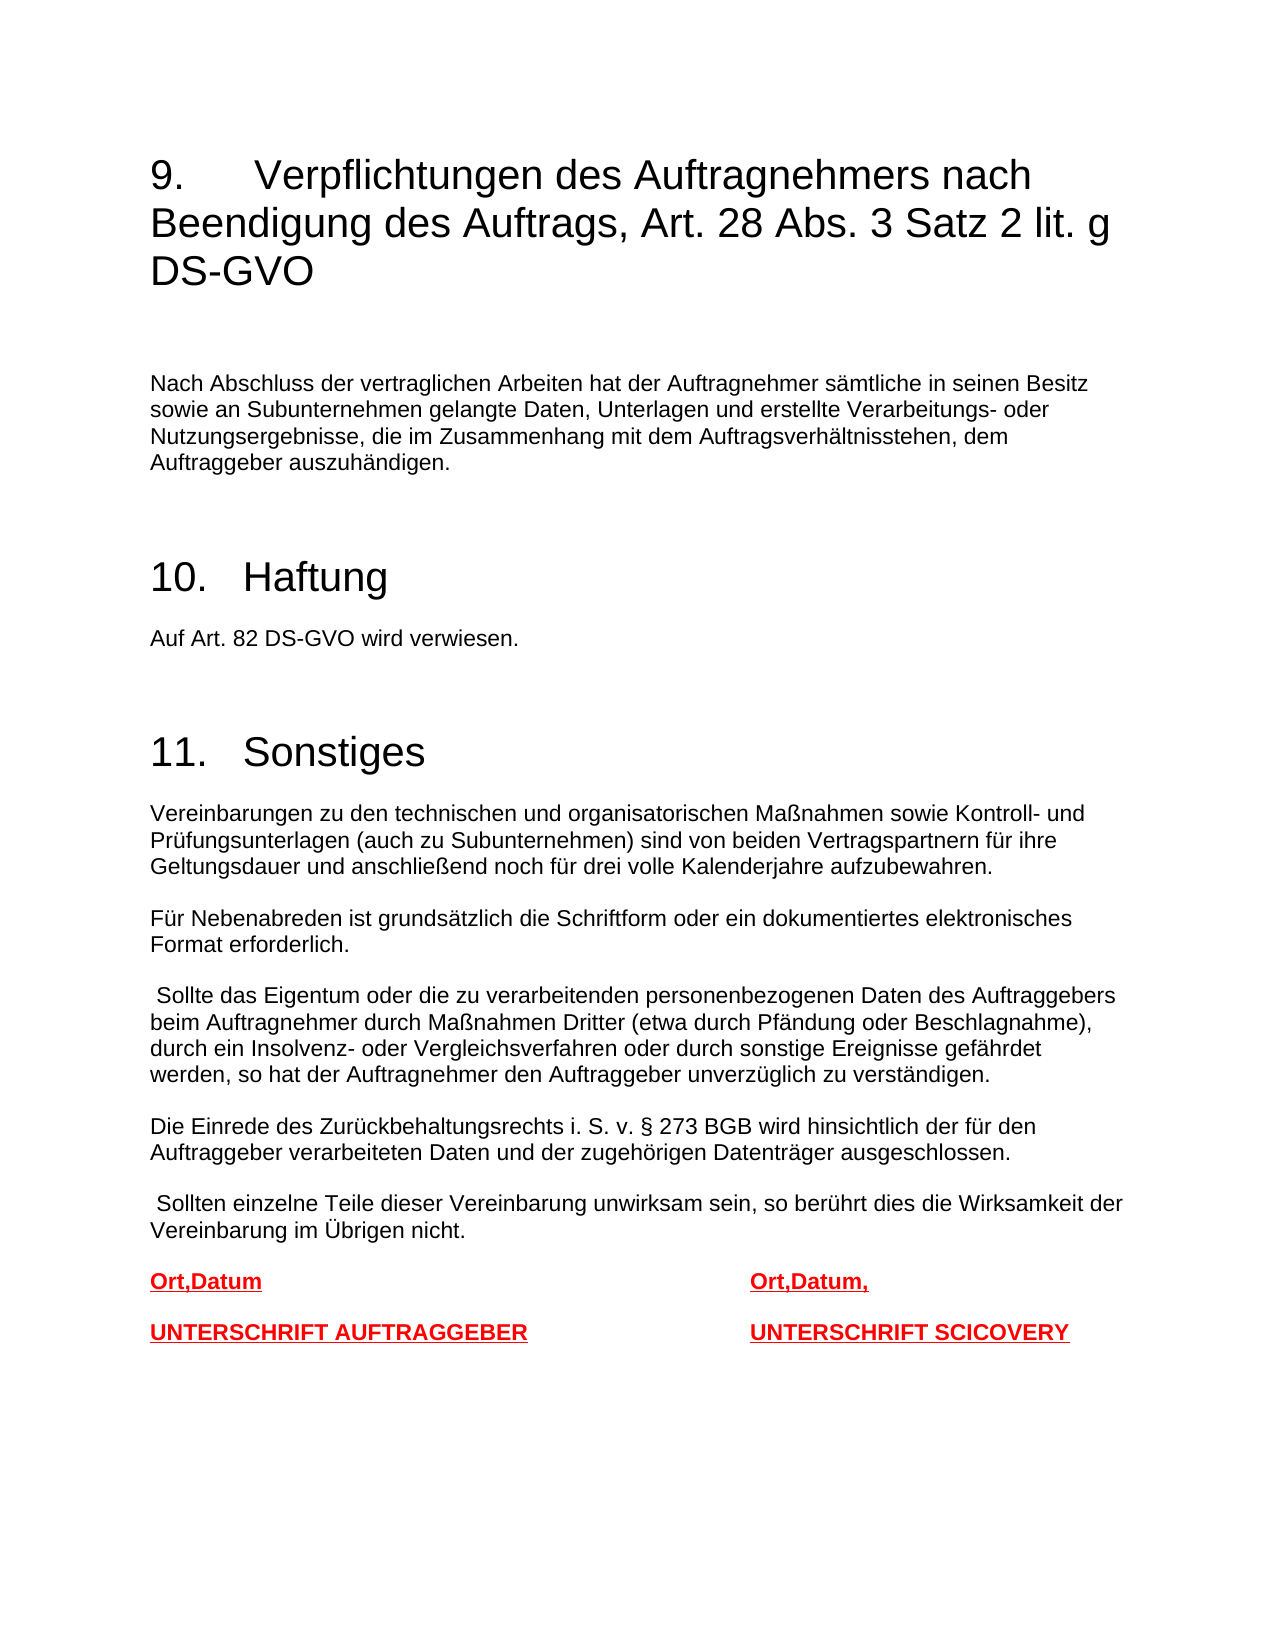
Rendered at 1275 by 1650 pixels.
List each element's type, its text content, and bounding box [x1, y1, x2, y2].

text Vereinbarungen zu den technischen und organisatorischen Maßnahmen sowie Kontroll- und Prüfungsunterlagen (auch zu Subunternehmen) sind von beiden Vertragspartnern für ihre Geltungsdauer und anschließend noch für drei volle Kalenderjahre aufzubewahren. [150, 800, 1125, 879]
text Die Einrede des Zurückbehaltungsrechts i. S. v. § 273 BGB wird hinsichtlich der für den Auftraggeber verarbeiteten Daten und der zugehörigen Datenträger ausgeschlossen. [150, 1113, 1125, 1165]
text Sollten einzelne Teile dieser Vereinbarung unwirksam sein, so berührt dies die Wirksamkeit der Vereinbarung im Übrigen nicht. [150, 1190, 1125, 1243]
text Auf Art. 82 DS-GVO wird verwiesen. [150, 625, 1125, 651]
text Sollte das Eigentum oder die zu verarbeitenden personenbezogenen Daten des Auftraggebers beim Auftragnehmer durch Maßnahmen Dritter (etwa durch Pfändung oder Beschlagnahme), durch ein Insolvenz- oder Vergleichsverfahren oder durch sonstige Ereignisse gefährdet werden, so hat der Auftragnehmer den Auftraggeber unverzüglich zu verständigen. [150, 982, 1125, 1088]
text Für Nebenabreden ist grundsätzlich die Schriftform oder ein dokumentiertes elektronisches Format erforderlich. [150, 904, 1125, 957]
subtitle 11. Sonstiges [150, 727, 1125, 775]
text Ort,Datum Ort,Datum, [150, 1268, 1125, 1294]
subtitle 9. Verpflichtungen des Auftragnehmers nach Beendigung des Auftrags, Art. 28 Abs. 3 Satz 2 lit. g DS-GVO [150, 150, 1125, 294]
text UNTERSCHRIFT AUFTRAGGEBER UNTERSCHRIFT SCICOVERY [150, 1319, 1125, 1346]
subtitle 10. Haftung [150, 552, 1125, 600]
text Nach Abschluss der vertraglichen Arbeiten hat der Auftragnehmer sämtliche in seinen Besitz sowie an Subunternehmen gelangte Daten, Unterlagen und erstellte Verarbeitungs- oder Nutzungsergebnisse, die im Zusammenhang mit dem Auftragsverhältnisstehen, dem Auftraggeber auszuhändigen. [150, 370, 1125, 476]
